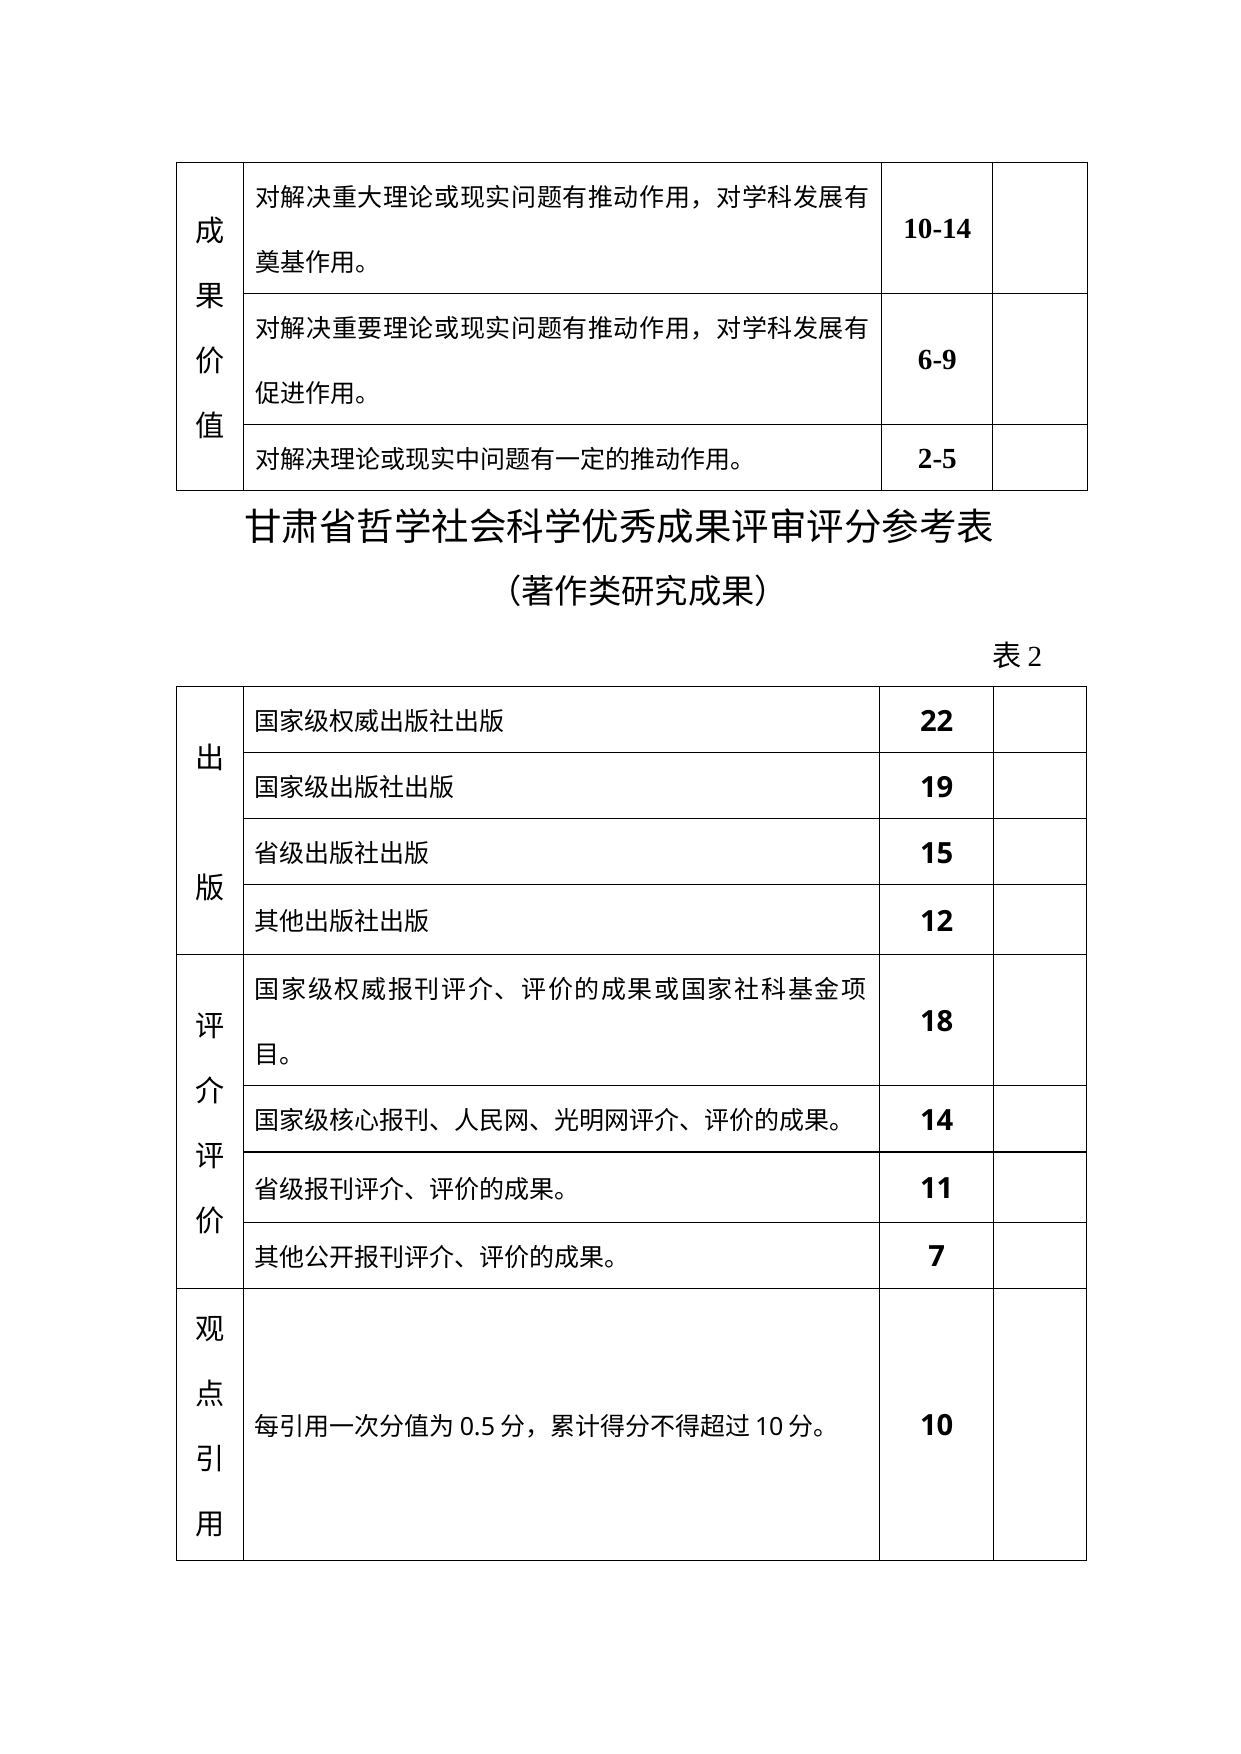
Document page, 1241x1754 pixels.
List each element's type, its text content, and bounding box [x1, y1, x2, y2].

table_cell 14 [880, 1086, 993, 1151]
table_cell 观点引用 [177, 1289, 243, 1560]
table_cell 15 [880, 819, 993, 884]
table_cell 2-5 [882, 425, 992, 490]
table_cell 6-9 [882, 294, 992, 424]
table_header 22 [880, 687, 993, 752]
table_cell [993, 294, 1087, 424]
table_cell 10 [880, 1289, 993, 1560]
table_cell 成果价值 [177, 163, 243, 490]
table_cell 7 [880, 1223, 993, 1288]
table_cell 其他出版社出版 [244, 885, 879, 954]
table_cell 11 [880, 1153, 993, 1222]
table_cell 19 [880, 753, 993, 818]
text 甘肃省哲学社会科学优秀成果评审评分参考表 [187, 491, 1051, 556]
table_cell [994, 1223, 1086, 1288]
table_cell [994, 955, 1086, 1085]
table_cell 每引用一次分值为0.5分，累计得分不得超过10分。 [244, 1289, 879, 1560]
table_cell 其他公开报刊评介、评价的成果。 [244, 1223, 879, 1288]
table_cell 对解决重要理论或现实问题有推动作用，对学科发展有促进作用。 [244, 294, 881, 424]
table_cell [994, 1289, 1086, 1560]
table_cell 省级报刊评介、评价的成果。 [244, 1153, 879, 1222]
table_cell [994, 753, 1086, 818]
table_cell [994, 819, 1086, 884]
table_cell 12 [880, 885, 993, 954]
table_cell 对解决理论或现实中问题有一定的推动作用。 [244, 425, 881, 490]
text （著作类研究成果） [187, 556, 1088, 621]
table_cell 18 [880, 955, 993, 1085]
table_header 国家级权威出版社出版 [244, 687, 879, 752]
table_cell [993, 163, 1087, 293]
table_cell 国家级权威报刊评介、评价的成果或国家社科基金项目。 [244, 955, 879, 1085]
table_cell [994, 1153, 1086, 1222]
table_cell 对解决重大理论或现实问题有推动作用，对学科发展有奠基作用。 [244, 163, 881, 293]
table_cell 10-14 [882, 163, 992, 293]
table_cell [993, 425, 1087, 490]
table_header [994, 687, 1086, 752]
table_cell 国家级核心报刊、人民网、光明网评介、评价的成果。 [244, 1086, 879, 1151]
table_cell 国家级出版社出版 [244, 753, 879, 818]
table_cell 省级出版社出版 [244, 819, 879, 884]
table_header 出 版 [177, 687, 243, 954]
text 表2 [187, 621, 1053, 686]
table_cell 评介评价 [177, 955, 243, 1288]
table_cell [994, 885, 1086, 954]
table_cell [994, 1086, 1086, 1151]
